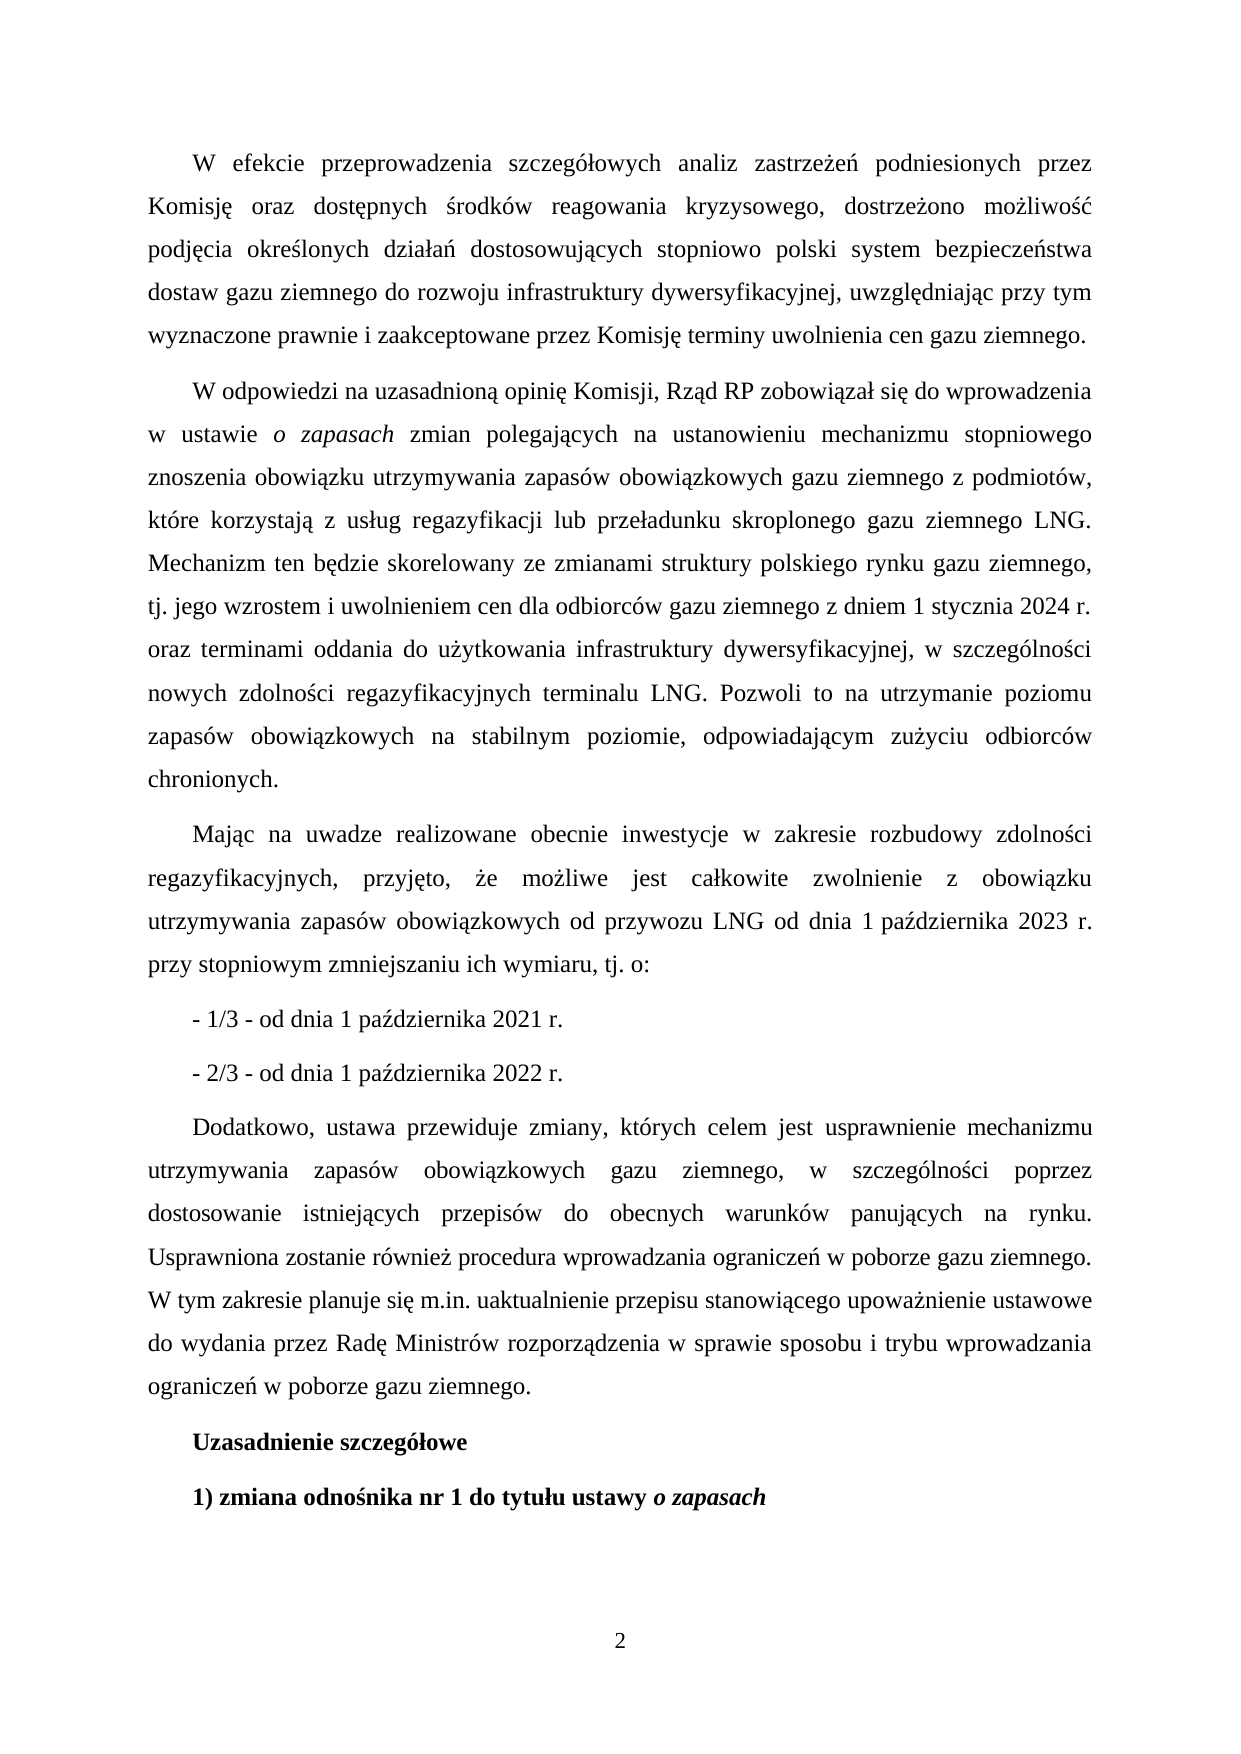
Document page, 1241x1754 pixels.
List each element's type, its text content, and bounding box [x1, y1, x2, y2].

text 1) zmiana odnośnika nr 1 do tytułu ustawy o zapasach [148, 1482, 1093, 1511]
list - 1/3 - od dnia 1 października 2021 r. [148, 1004, 1093, 1033]
text Mając na uwadze realizowane obecnie inwestycje w zakresie rozbudowy zdolności regazyfikacyjnych, przyjęto, że możliwe jest całkowite zwolnienie z obowiązku utrzymywania zapasów obowiązkowych od przywozu LNG od dnia 1 października 2023 r. przy stopniowym zmniejszaniu ich wymiaru, tj. o: [148, 819, 1093, 978]
text Dodatkowo, ustawa przewiduje zmiany, których celem jest usprawnienie mechanizmu utrzymywania zapasów obowiązkowych gazu ziemnego, w szczególności poprzez dostosowanie istniejących przepisów do obecnych warunków panujących na rynku. Usprawniona zostanie również procedura wprowadzania ograniczeń w poborze gazu ziemnego. W tym zakresie planuje się m.in. uaktualnienie przepisu stanowiącego upoważnienie ustawowe do wydania przez Radę Ministrów rozporządzenia w sprawie sposobu i trybu wprowadzania ograniczeń w poborze gazu ziemnego. [148, 1112, 1093, 1400]
text Uzasadnienie szczegółowe [148, 1427, 1093, 1455]
text W odpowiedzi na uzasadnioną opinię Komisji, Rząd RP zobowiązał się do wprowadzenia w ustawie o zapasach zmian polegających na ustanowieniu mechanizmu stopniowego znoszenia obowiązku utrzymywania zapasów obowiązkowych gazu ziemnego z podmiotów, które korzystają z usług regazyfikacji lub przeładunku skroplonego gazu ziemnego LNG. Mechanizm ten będzie skorelowany ze zmianami struktury polskiego rynku gazu ziemnego, tj. jego wzrostem i uwolnieniem cen dla odbiorców gazu ziemnego z dniem 1 stycznia 2024 r. oraz terminami oddania do użytkowania infrastruktury dywersyfikacyjnej, w szczególności nowych zdolności regazyfikacyjnych terminalu LNG. Pozwoli to na utrzymanie poziomu zapasów obowiązkowych na stabilnym poziomie, odpowiadającym zużyciu odbiorców chronionych. [148, 376, 1093, 793]
text W efekcie przeprowadzenia szczegółowych analiz zastrzeżeń podniesionych przez Komisję oraz dostępnych środków reagowania kryzysowego, dostrzeżono możliwość podjęcia określonych działań dostosowujących stopniowo polski system bezpieczeństwa dostaw gazu ziemnego do rozwoju infrastruktury dywersyfikacyjnej, uwzględniając przy tym wyznaczone prawnie i zaakceptowane przez Komisję terminy uwolnienia cen gazu ziemnego. [148, 148, 1093, 349]
list - 2/3 - od dnia 1 października 2022 r. [148, 1058, 1093, 1087]
